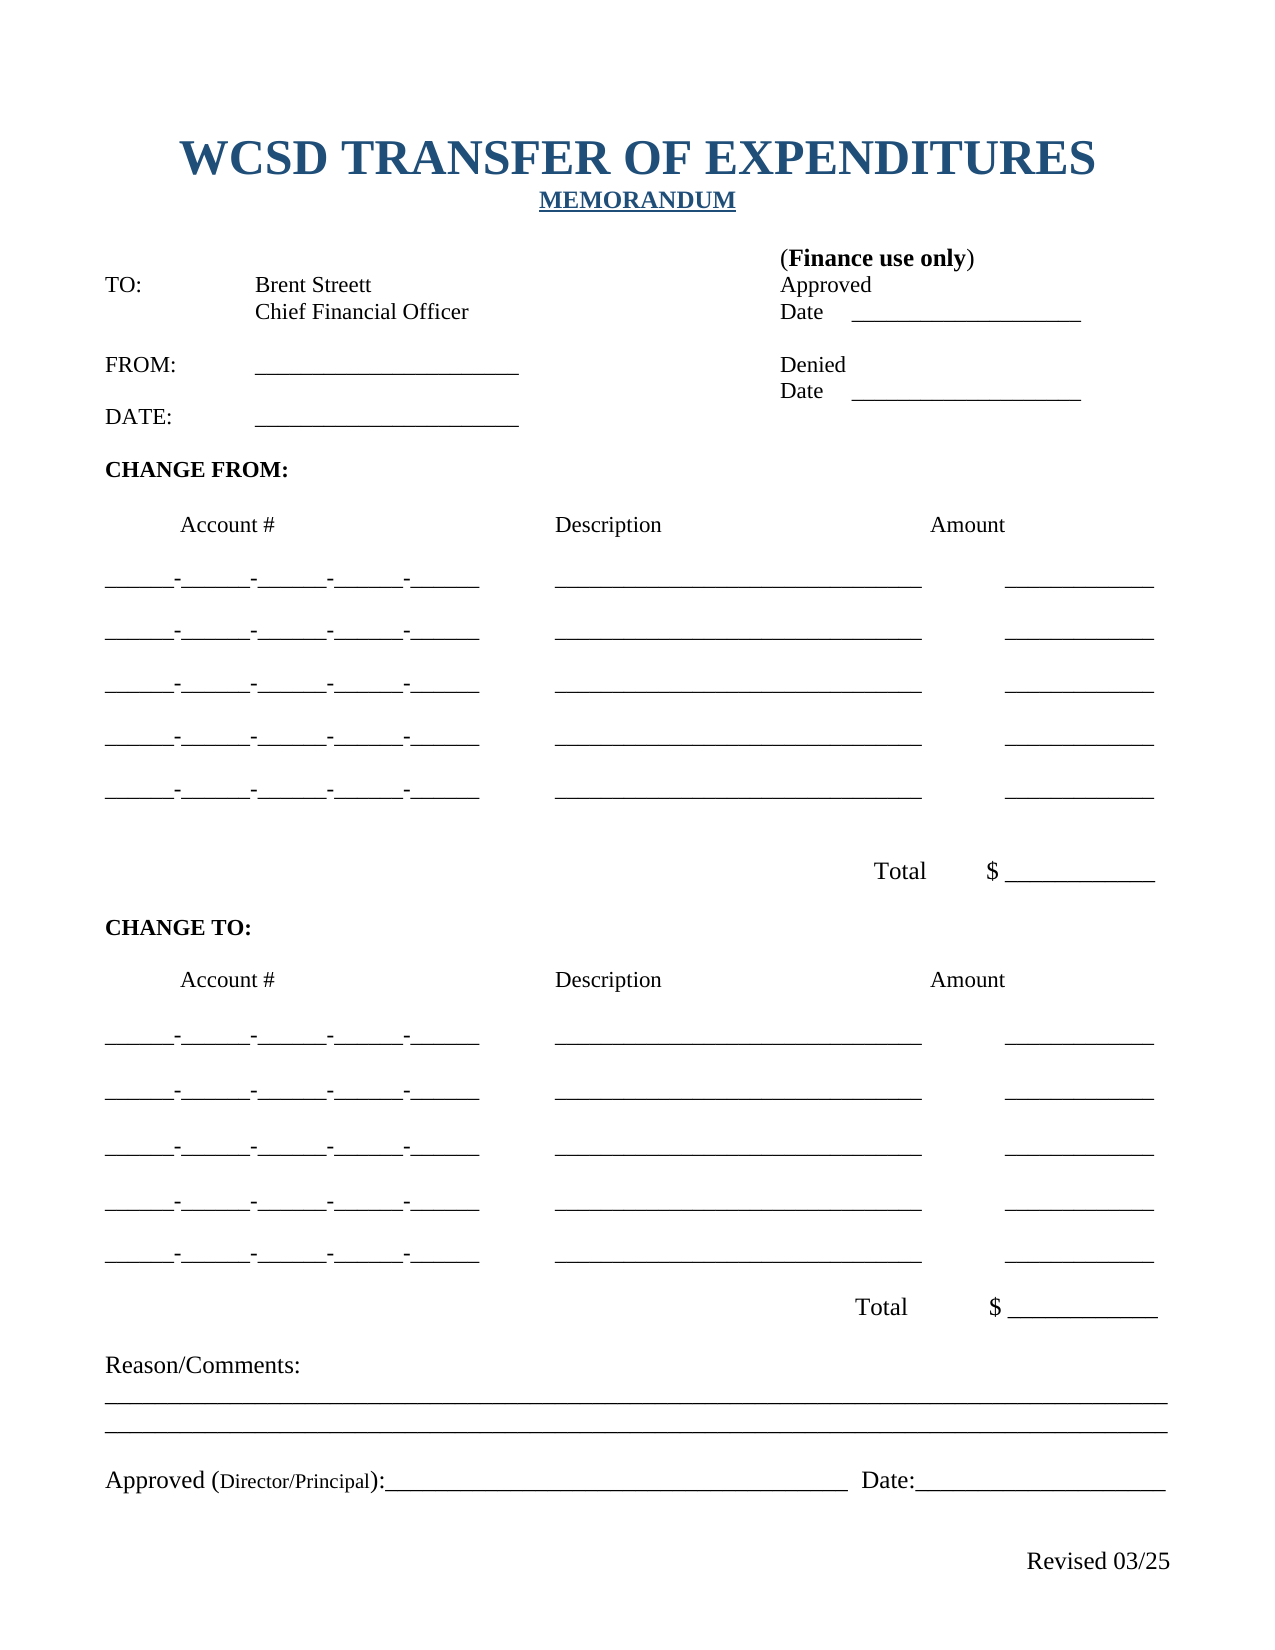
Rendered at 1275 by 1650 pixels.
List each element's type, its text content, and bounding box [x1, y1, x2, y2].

text ______-______-______-______-______ ________________________________ _____________ [105, 1239, 1170, 1266]
text ______-______-______-______-______ ________________________________ _____________ [105, 1077, 1170, 1103]
text Account # Description Amount [105, 511, 1170, 537]
text Approved (Director/Principal):_____________________________________ Date:____________________ [105, 1465, 1170, 1493]
text Account # Description Amount [105, 966, 1170, 993]
text FROM: _______________________ Denied [105, 351, 1170, 377]
text Memorandum [105, 185, 1170, 214]
text Total $ ____________ [105, 1292, 1170, 1321]
text CHANGE FROM: [105, 456, 1170, 482]
text ______-______-______-______-______ ________________________________ _____________ [105, 617, 1170, 643]
text ______-______-______-______-______ ________________________________ _____________ [105, 1132, 1170, 1158]
text TO: Brent Streett Approved [105, 272, 1170, 298]
text ______-______-______-______-______ ________________________________ _____________ [105, 669, 1170, 696]
text DATE: _______________________ [105, 403, 1170, 430]
text Date ____________________ [105, 377, 1170, 403]
text ______-______-______-______-______ ________________________________ _____________ [105, 775, 1170, 801]
text ______-______-______-______-______ ________________________________ _____________ [105, 1021, 1170, 1048]
text ______-______-______-______-______ ________________________________ _____________ [105, 1187, 1170, 1213]
text (Finance use only) [705, 243, 1170, 272]
text Chief Financial Officer Date ____________________ [105, 298, 1170, 324]
text Total $ ____________ [105, 856, 1170, 885]
text WCSD TRANSFER OF EXPENDITURES [105, 128, 1170, 185]
text ______-______-______-______-______ ________________________________ _____________ [105, 564, 1170, 590]
text CHANGE TO: [105, 914, 1170, 940]
text Reason/Comments: __________________________________________________________________________________________________________________________________________________________________________ [105, 1350, 1170, 1436]
text ______-______-______-______-______ ________________________________ _____________ [105, 722, 1170, 748]
